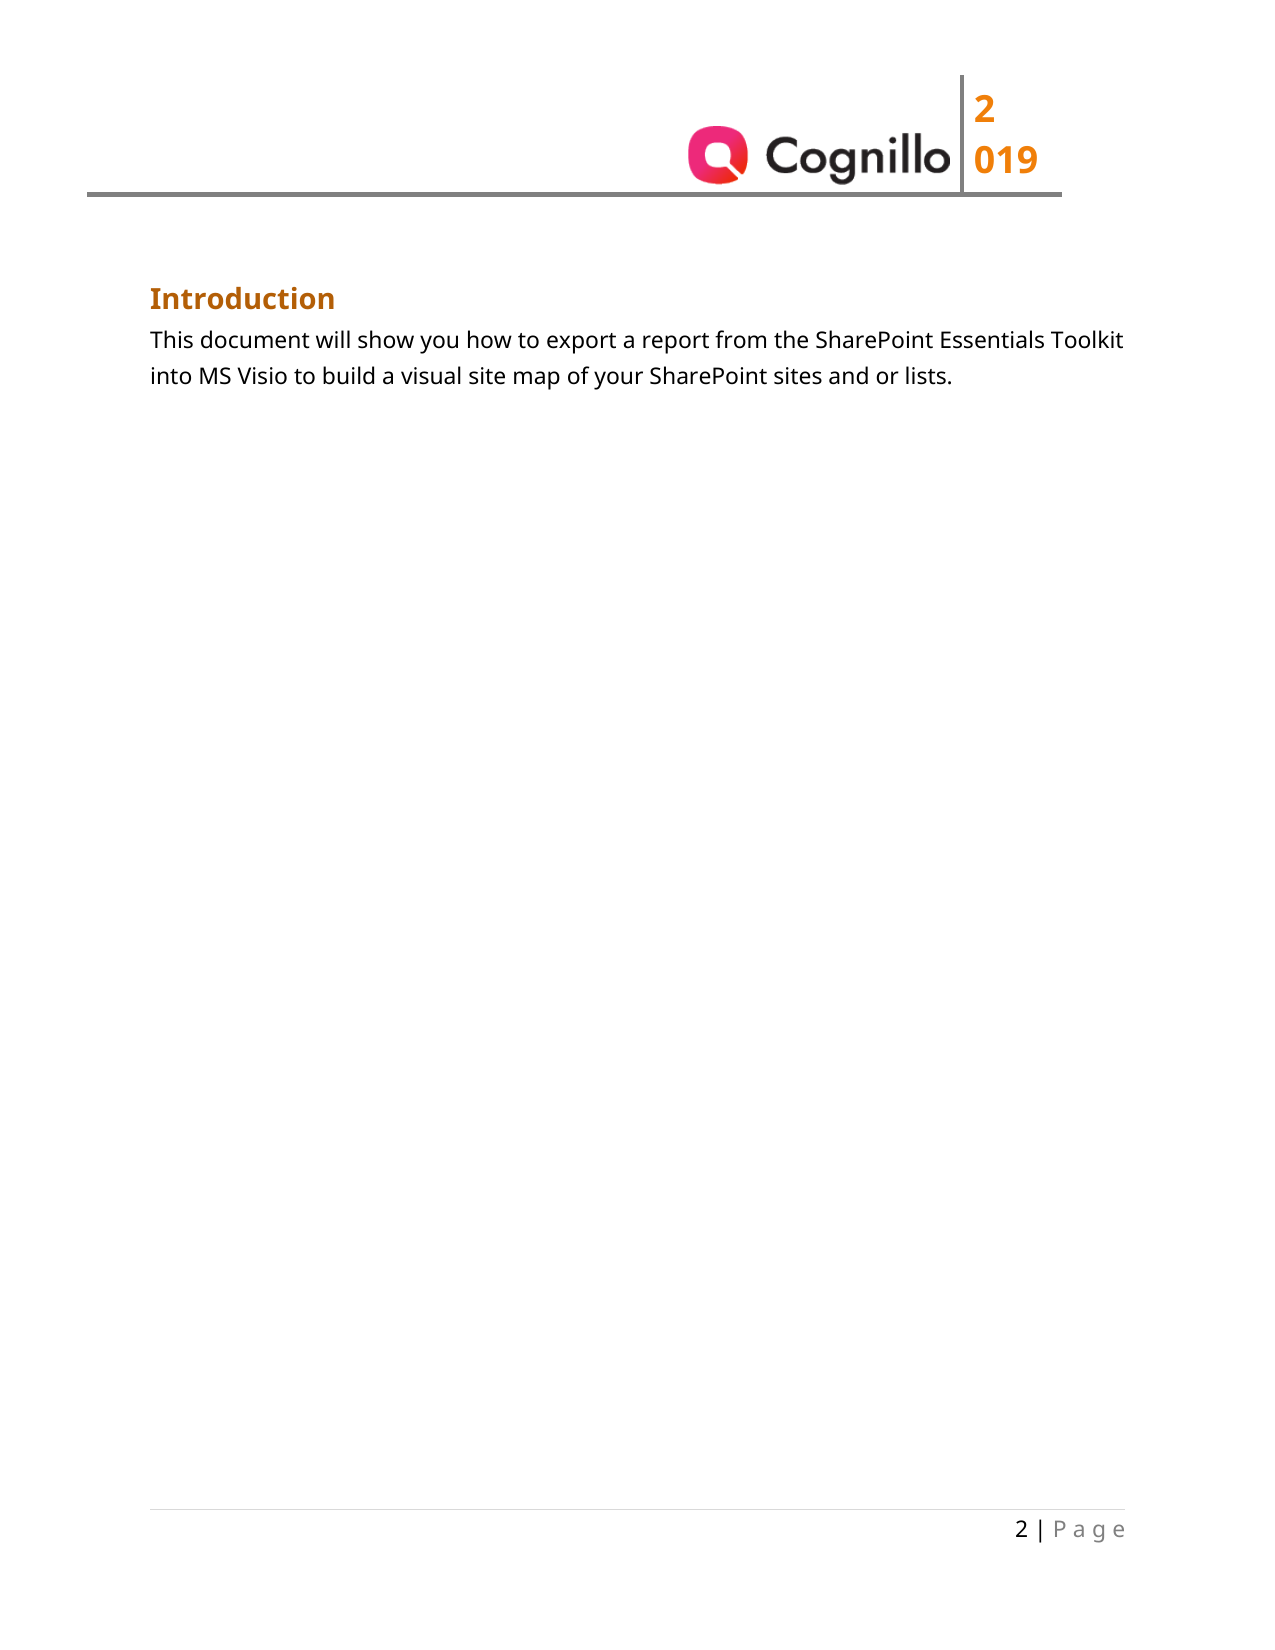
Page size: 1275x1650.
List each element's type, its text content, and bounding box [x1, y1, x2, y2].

picture [688, 126, 950, 185]
subtitle Introduction [150, 278, 1125, 318]
text This document will show you how to export a report from the SharePoint Essentials Toolkit into MS Visio to build a visual site map of your SharePoint sites and or lists. [150, 324, 1125, 391]
